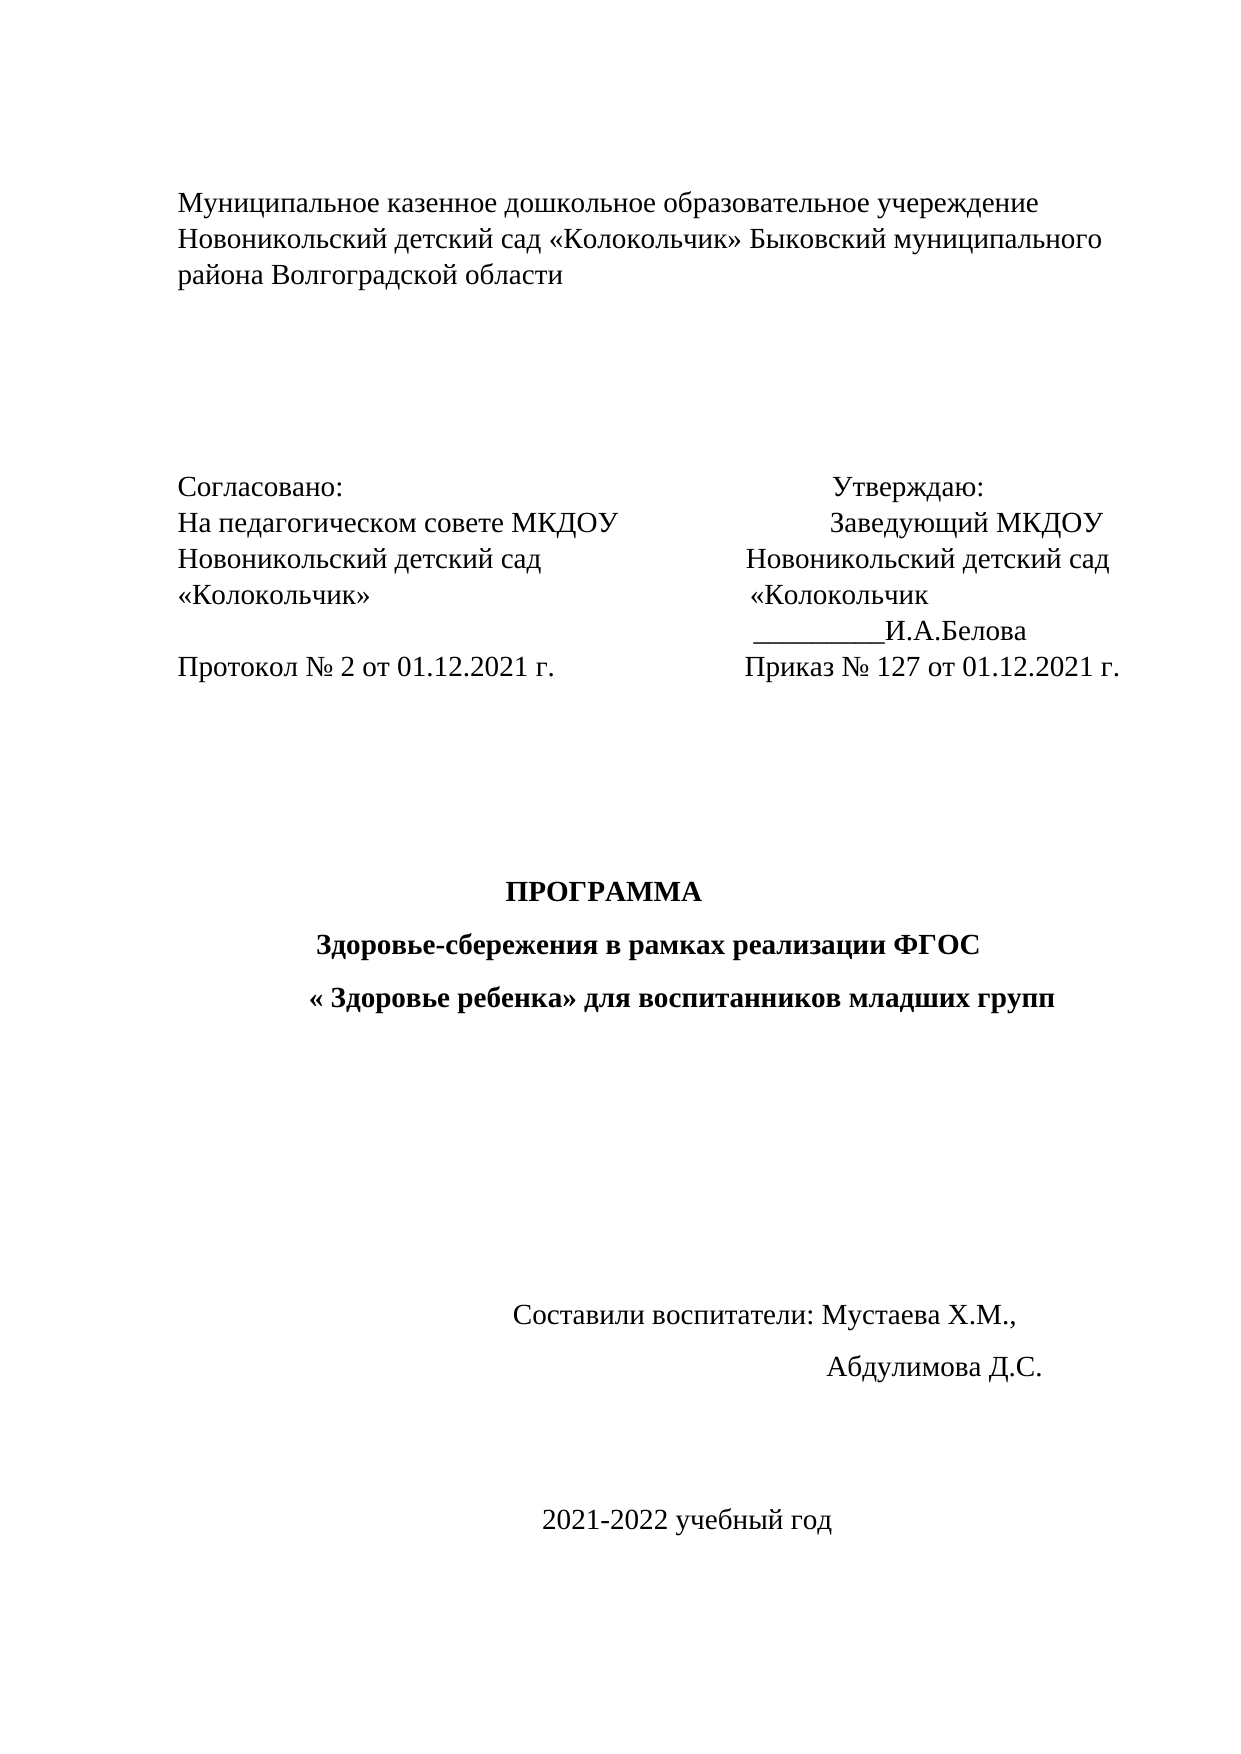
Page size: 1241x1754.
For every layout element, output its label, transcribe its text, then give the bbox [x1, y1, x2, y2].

text ПРОГРАММА [177, 874, 1152, 908]
text Составили воспитатели: Мустаева Х.М., [177, 1297, 1152, 1330]
text Протокол № 2 от 01.12.2021 г. Приказ № 127 от 01.12.2021 г. [177, 649, 1152, 683]
text 2021-2022 учебный год [177, 1502, 1152, 1536]
text На педагогическом совете МКДОУ Заведующий МКДОУ [177, 505, 1152, 538]
text Новоникольский детский сад Новоникольский детский сад [177, 541, 1152, 574]
text _________И.А.Белова [177, 613, 1152, 647]
text «Колокольчик» «Колокольчик [177, 577, 1152, 611]
text Согласовано: Утверждаю: [177, 469, 1152, 502]
text Абдулимова Д.С. [177, 1349, 1152, 1383]
text « Здоровье ребенка» для воспитанников младших групп [177, 980, 1152, 1013]
text Муниципальное казенное дошкольное образовательное учереждение Новоникольский детский сад «Колокольчик» Быковский муниципального района Волгоградской области [177, 185, 1152, 291]
text Здоровье-сбережения в рамках реализации ФГОС [177, 927, 1152, 961]
